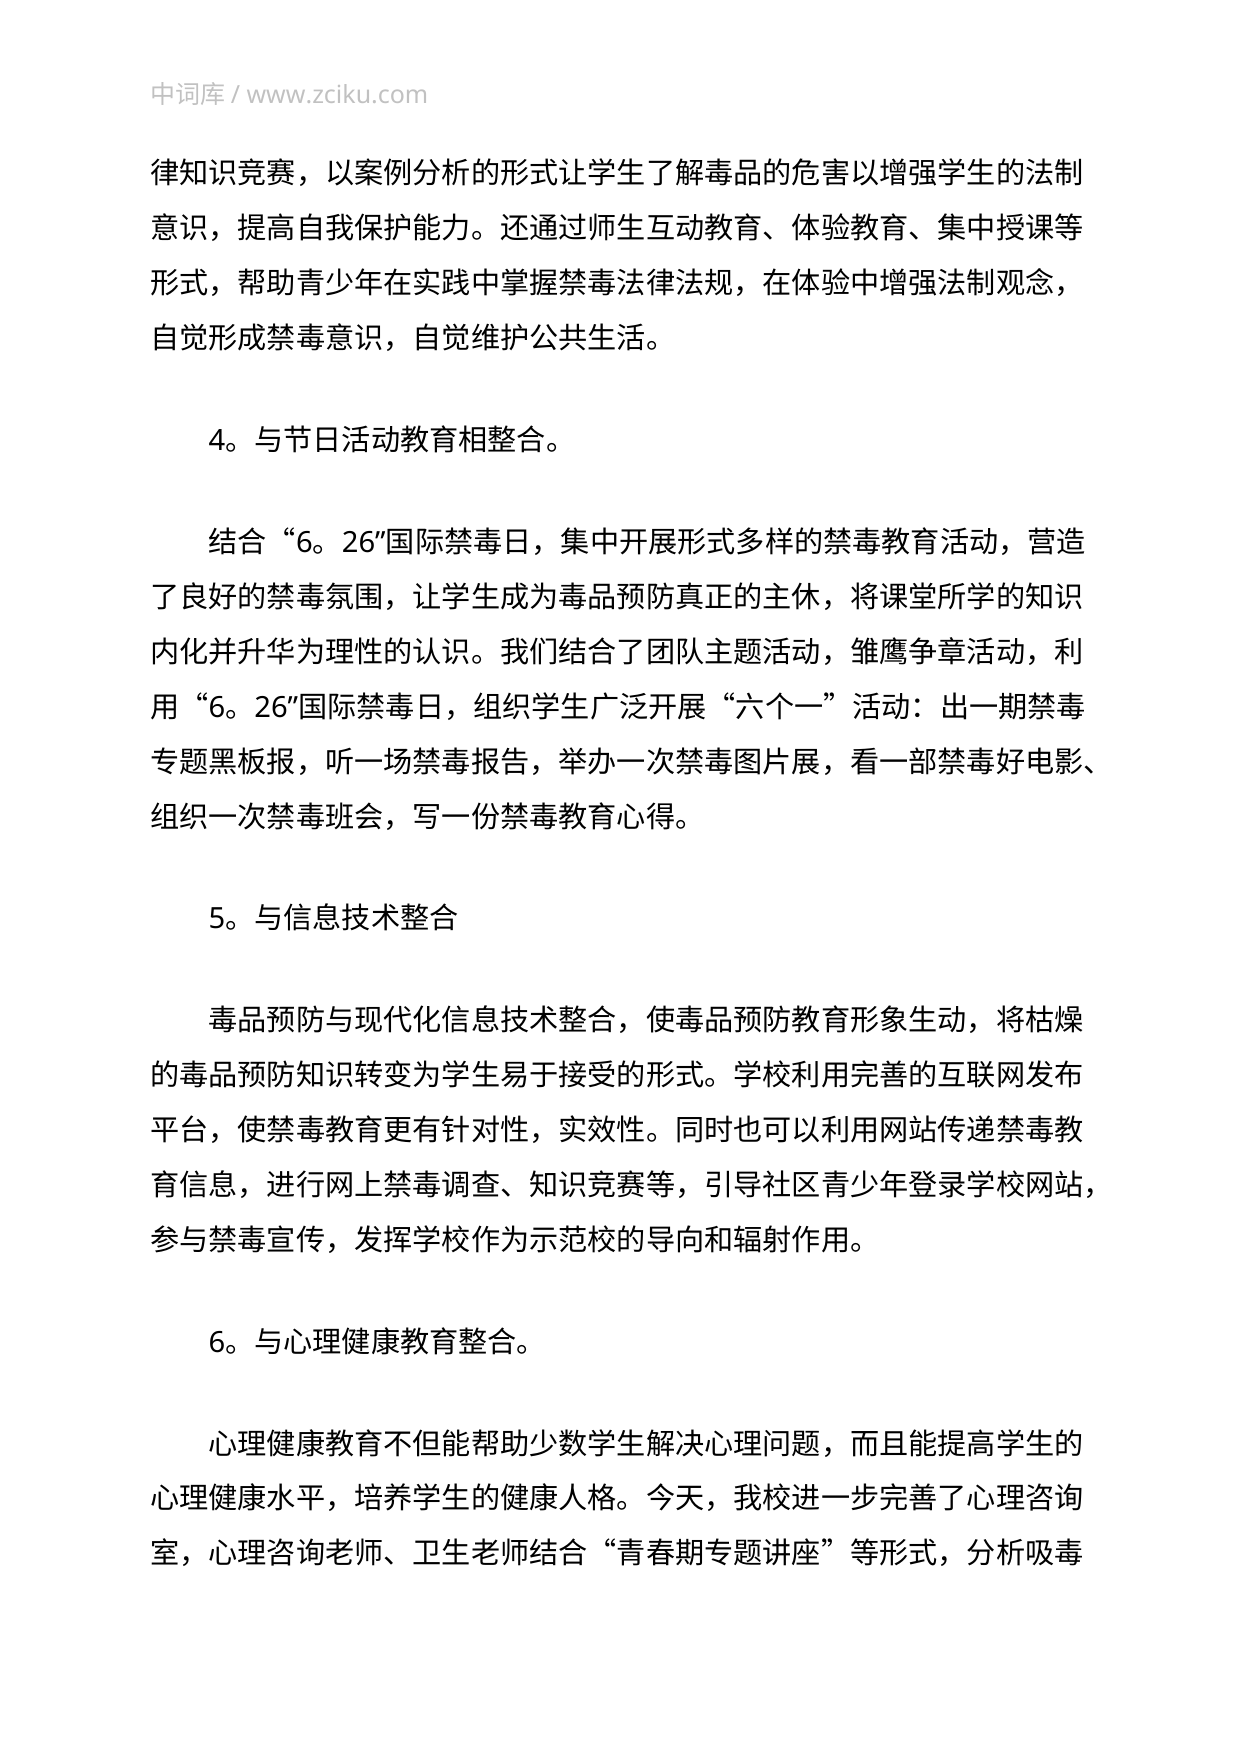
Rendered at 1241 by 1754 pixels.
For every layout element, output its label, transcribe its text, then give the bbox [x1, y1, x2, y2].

text 5。与信息技术整合 [150, 895, 1090, 937]
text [150, 150, 1090, 357]
text 4。与节日活动教育相整合。 [150, 416, 1090, 459]
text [150, 1420, 1090, 1572]
text 结合“6。26”国际禁毒日，集中开展形式多样的禁毒教育活动，营造了良好的禁毒氛围，让学生成为毒品预防真正的主休，将课堂所学的知识内化并升华为理性的认识。我们结合了团队主题活动，雏鹰争章活动，利用“6。26”国际禁毒日，组织学生广泛开展“六个一”活动：出一期禁毒专题黑板报，听一场禁毒报告，举办一次禁毒图片展，看一部禁毒好电影、组织一次禁毒班会，写一份禁毒教育心得。 [150, 518, 1090, 835]
text 毒品预防与现代化信息技术整合，使毒品预防教育形象生动，将枯燥的毒品预防知识转变为学生易于接受的形式。学校利用完善的互联网发布平台，使禁毒教育更有针对性，实效性。同时也可以利用网站传递禁毒教育信息，进行网上禁毒调查、知识竞赛等，引导社区青少年登录学校网站，参与禁毒宣传，发挥学校作为示范校的导向和辐射作用。 [150, 997, 1090, 1259]
text 6。与心理健康教育整合。 [150, 1318, 1090, 1361]
